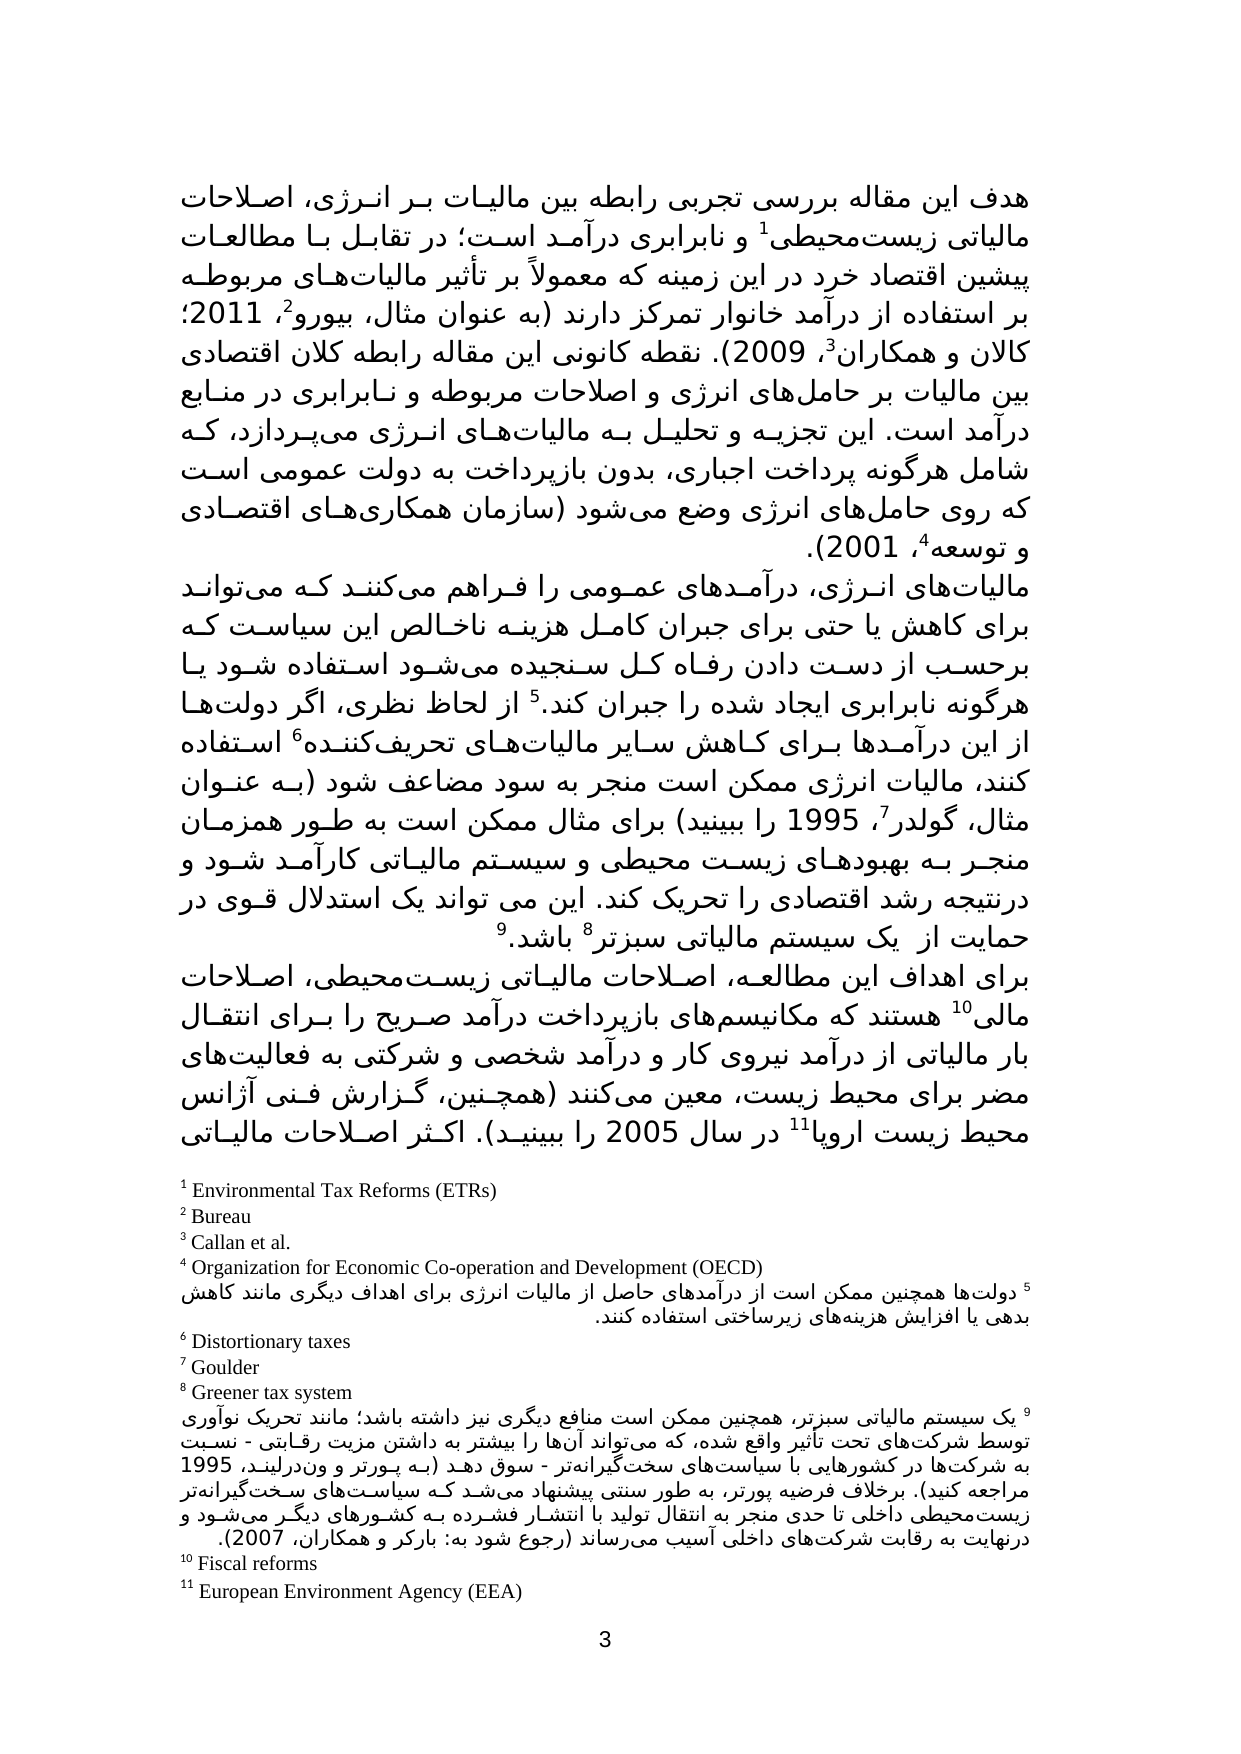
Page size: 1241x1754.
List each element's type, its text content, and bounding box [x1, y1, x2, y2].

text مالیات‌های انرژی، درآمدهای عمومی را فراهم می‌کنند که می‌تواند برای کاهش یا حتی برای جبران کامل هزینه ناخالص این سیاست که برحسب از دست دادن رفاه کل سنجیده می‌شود استفاده شود یا هرگونه نابرابری ایجاد شده را جبران کند. از لحاظ نظری، اگر دولت‌ها از این درآمدها برای کاهش سایر مالیات‌های تحریف‌کننده استفاده کنند، مالیات انرژی ممکن است منجر به سود مضاعف شود (به عنوان مثال، گولدر، 1995 را ببینید) برای مثال ممکن است به طور همزمان منجر به بهبودهای زیست محیطی و سیستم مالیاتی کارآمد شود و درنتیجه رشد اقتصادی را تحریک کند. این می تواند یک استدلال قوی در حمایت از یک سیستم مالیاتی سبزتر باشد. [180, 569, 1030, 954]
text هدف این مقاله بررسی تجربی رابطه بین مالیات بر انرژی، اصلاحات مالیاتی زیست‌محیطی و نابرابری درآمد است؛ در تقابل با مطالعات پیشین اقتصاد خرد در این زمینه که معمولاً بر تأثیر مالیات‌های مربوطه بر استفاده از درآمد خانوار تمرکز دارند (به عنوان مثال، بیورو، 2011؛ کالان و همکاران، 2009). نقطه کانونی این مقاله رابطه کلان اقتصادی بین مالیات‌ بر حامل‌های انرژی و اصلاحات مربوطه و نابرابری در منابع درآمد است. این تجزیه و تحلیل به مالیات‌های انرژی می‌پردازد، که شامل هرگونه پرداخت اجباری، بدون بازپرداخت به دولت عمومی است که روی حامل‌های انرژی وضع می‌شود (سازمان همکاری‌های اقتصادی و توسعه، 2001). [180, 180, 1030, 564]
text برای اهداف این مطالعه، اصلاحات مالیاتی زیست‌محیطی، اصلاحات مالی هستند که مکانیسم‌های بازپرداخت درآمد صریح را برای انتقال بار مالیاتی از درآمد نیروی کار و درآمد شخصی و شرکتی به فعالیت‌های مضر برای محیط زیست، معین می‌کنند (همچنین، گزارش فنی آژانس محیط زیست اروپا در سال 2005 را ببینید). اکثر اصلاحات مالیاتی زیست‌محیطی در نظر گرفته شده‌اند که درآمد خنثی باشند. درآمدهای مالیات بر انرژی به عنوان مثال برای کاهش مالیات بر درآمد یا کمک‌های تامین اجتماعی، به منظور تحریک اشتغال و ایجاد منافع رفاهی کلی استفاده می‌شود. بسیاری از کشورهای اروپایی در طی دو دهه گذشته، اصلاحات مالیاتی زیست‌محیطی را جهت ارائه یک مکانیسم بازیابی صریح برای مالیات انرژی، افزایش امکان سیاسی اجرای آن‌ها و تقویت رشد اقتصادی معرفی کردند. کشورهای اسکاندیناوی از اوائل دهه 1990 شروع به اجرای اصلاحات مالیاتی زیست‌محیطی کردند؛ در حالی که موج دوم اصلاحات مالیاتی زیست محیطی، پس از مدت کوتاهی در کشورهایی همچون آلمان، هلند و انگلستان پیگیری شد. [180, 959, 1030, 1149]
